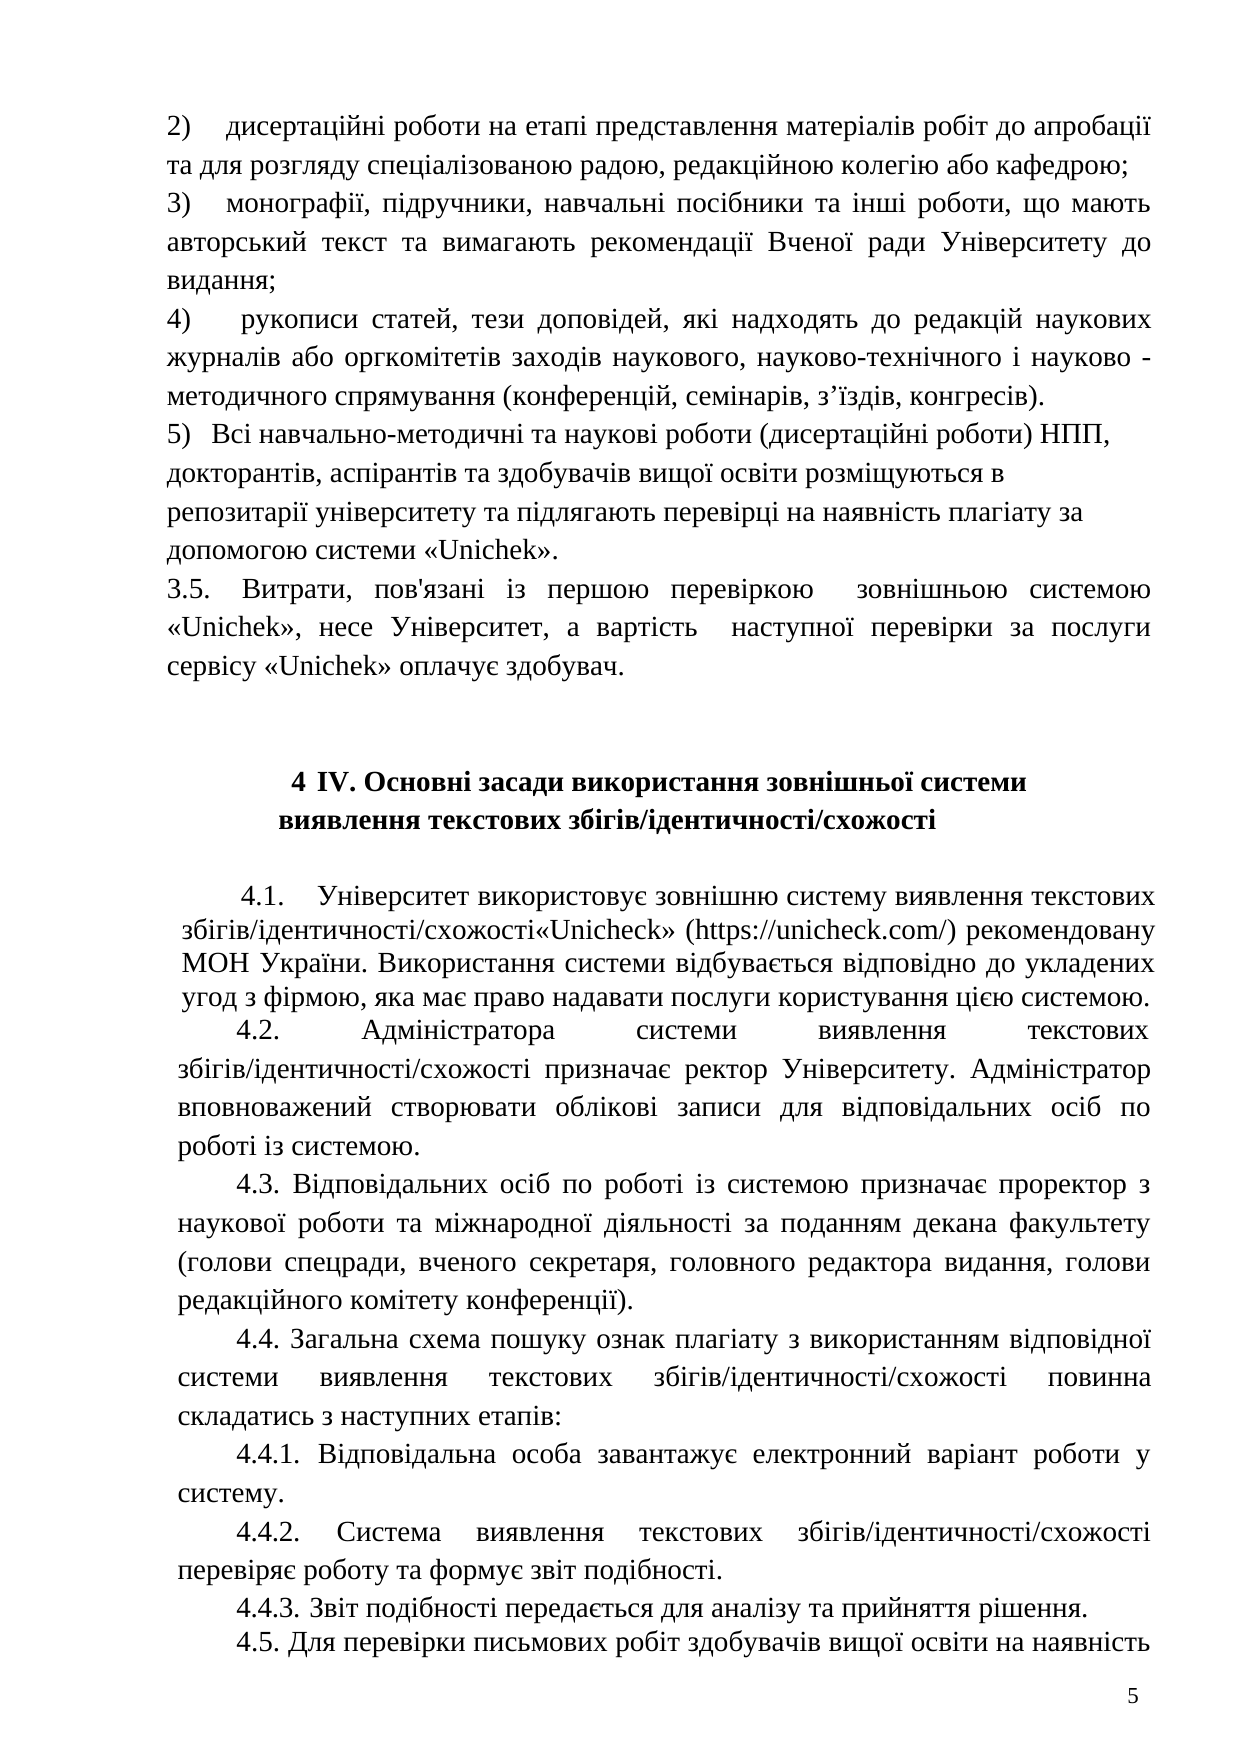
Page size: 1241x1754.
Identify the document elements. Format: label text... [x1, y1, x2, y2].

list Відповідальних осіб по роботі із системою призначає проректор з наукової роботи та міжнародної діяльності за поданням декана факультету (голови спецради, вченого секретаря, головного редактора видання, голови редакційного комітету конференції). [177, 1167, 1152, 1316]
list 2) дисертаційні роботи на етапі представлення матеріалів робіт до апробації та для розгляду спеціалізованою радою, редакційною колегію або кафедрою; [167, 108, 1152, 180]
list 3) монографії, підручники, навчальні посібники та інші роботи, що мають авторський текст та вимагають рекомендації Вченої ради Університету до видання; [167, 185, 1152, 296]
list 5) Всі навчально-методичні та наукові роботи (дисертаційні роботи) НПП, докторантів, аспірантів та здобувачів вищої освіти розміщуються в репозитарії університету та підлягають перевірці на наявність плагіату за допомогою системи «Unichek». [167, 417, 1152, 566]
list Звіт подібності передається для аналізу та прийняття рішення. [236, 1591, 1240, 1624]
list Адміністратора системи виявлення текстових збігів/ідентичності/схожості призначає ректор Університету. Адміністратор вповноважений створювати облікові записи для відповідальних осіб по роботі із системою. [177, 1012, 1152, 1162]
list Університет використовує зовнішню систему виявлення текстових збігів/ідентичності/схожості«Unicheck» (https://unicheck.com/) рекомендовану МОН України. Використання системи відбувається відповідно до укладених угод з фірмою, яка має право надавати послуги користування цією системою. [181, 878, 1156, 1012]
list Загальна схема пошуку ознак плагіату з використанням відповідної системи виявлення текстових збігів/ідентичності/схожості повинна складатись з наступних етапів: [177, 1321, 1152, 1431]
list Система виявлення текстових збігів/ідентичності/схожості перевіряє роботу та формує звіт подібності. [177, 1514, 1151, 1586]
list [177, 1624, 1151, 1658]
subtitle ІV. Основні засади використання зовнішньої системи виявлення текстових збігів/ідентичності/схожості [278, 764, 1098, 836]
list 4) рукописи статей, тези доповідей, які надходять до редакцій наукових журналів або оргкомітетів заходів наукового, науково-технічного і науково - методичного спрямування (конференцій, семінарів, з’їздів, конгресів). [167, 301, 1152, 412]
list Витрати, пов'язані із першою перевіркою зовнішньою системою «Unichek», несе Університет, а вартість наступної перевірки за послуги сервісу «Unichek» оплачує здобувач. [167, 571, 1152, 681]
list Відповідальна особа завантажує електронний варіант роботи у систему. [177, 1436, 1151, 1508]
